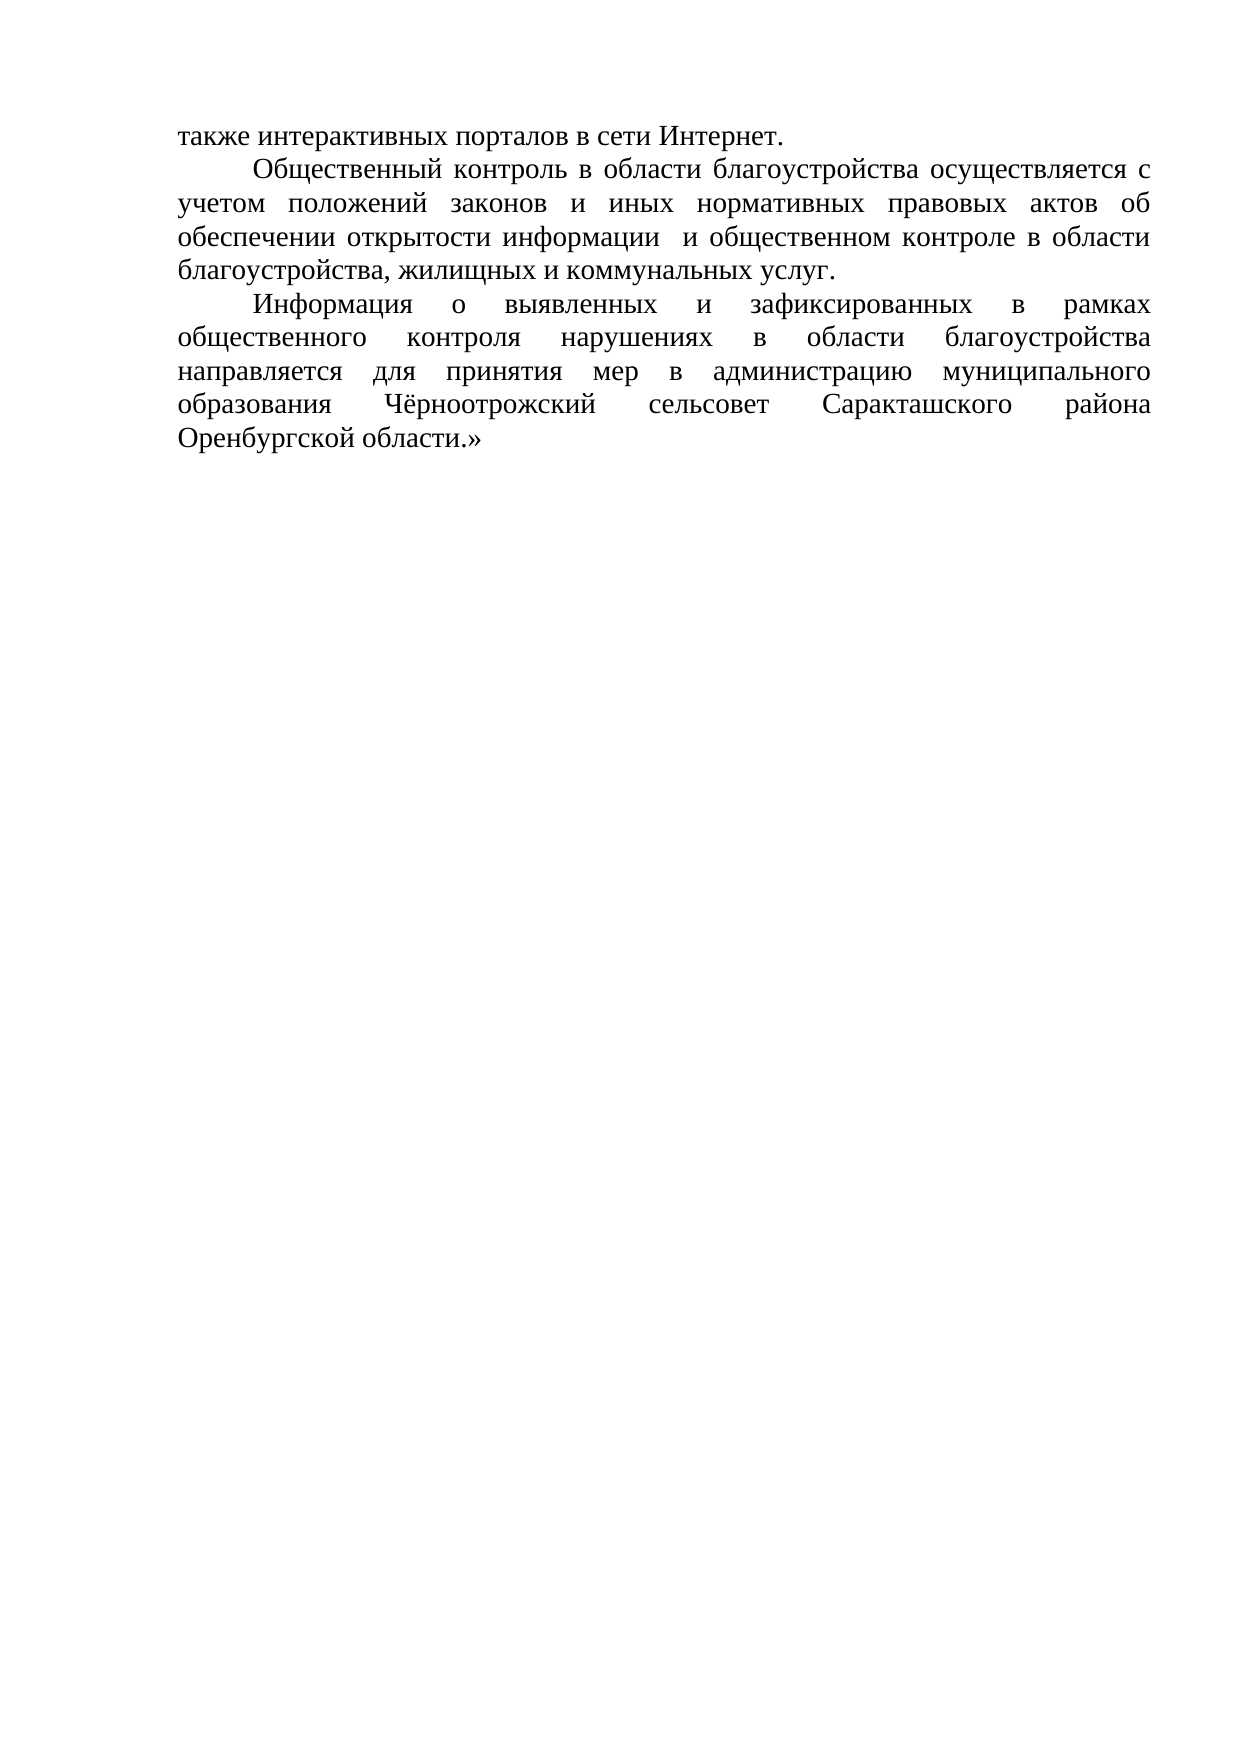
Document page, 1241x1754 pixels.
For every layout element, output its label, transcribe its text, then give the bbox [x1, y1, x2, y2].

text Информация о выявленных и зафиксированных в рамках общественного контроля нарушениях в области благоустройства направляется для принятия мер в администрацию муниципального образования Чёрноотрожский сельсовет Саракташского района Оренбургской области.» [177, 286, 1152, 453]
text Общественный контроль в области благоустройства осуществляется с учетом положений законов и иных нормативных правовых актов об обеспечении открытости информации и общественном контроле в области благоустройства, жилищных и коммунальных услуг. [177, 152, 1152, 286]
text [177, 118, 1152, 152]
